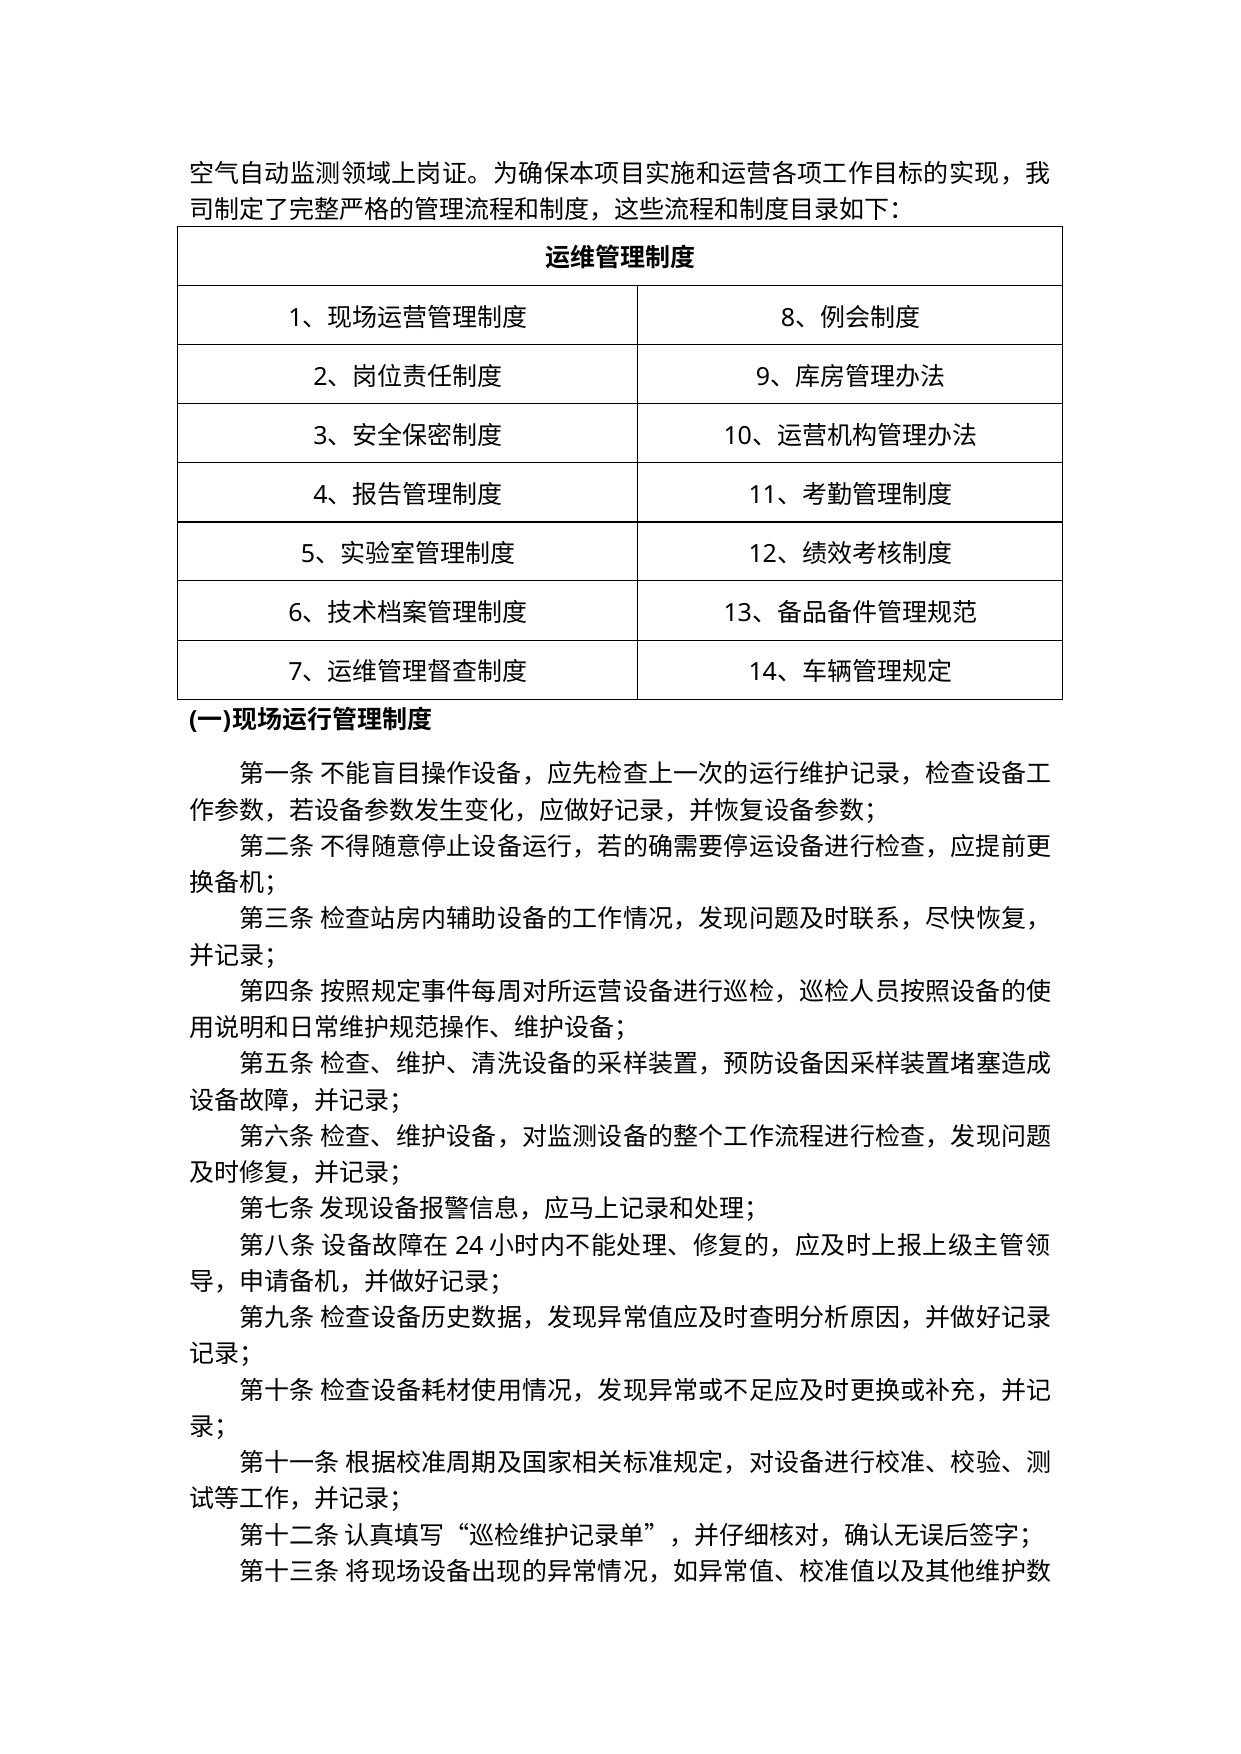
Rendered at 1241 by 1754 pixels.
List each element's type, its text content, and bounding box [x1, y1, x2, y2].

table_cell 5、实验室管理制度 [178, 523, 637, 580]
table_cell 7、运维管理督查制度 [178, 641, 637, 698]
table_cell 9、库房管理办法 [638, 345, 1062, 403]
text 第七条 发现设备报警信息，应马上记录和处理； [189, 1189, 1051, 1225]
text 第六条 检查、维护设备，对监测设备的整个工作流程进行检查，发现问题及时修复，并记录； [189, 1116, 1051, 1189]
text 第十条 检查设备耗材使用情况，发现异常或不足应及时更换或补充，并记录； [189, 1370, 1051, 1443]
text 第四条 按照规定事件每周对所运营设备进行巡检，巡检人员按照设备的使用说明和日常维护规范操作、维护设备； [189, 971, 1051, 1044]
table_cell 4、报告管理制度 [178, 463, 637, 521]
text 第九条 检查设备历史数据，发现异常值应及时查明分析原因，并做好记录记录； [189, 1298, 1051, 1370]
table_cell 3、安全保密制度 [178, 404, 637, 462]
table_cell 1、现场运营管理制度 [178, 286, 637, 344]
text 第八条 设备故障在24小时内不能处理、修复的，应及时上报上级主管领导，申请备机，并做好记录； [189, 1225, 1051, 1298]
text 第十一条 根据校准周期及国家相关标准规定，对设备进行校准、校验、测试等工作，并记录； [189, 1443, 1051, 1515]
table_cell 6、技术档案管理制度 [178, 581, 637, 639]
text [189, 1551, 1051, 1588]
table_cell 14、车辆管理规定 [638, 641, 1062, 698]
table_cell 13、备品备件管理规范 [638, 581, 1062, 639]
text 第五条 检查、维护、清洗设备的采样装置，预防设备因采样装置堵塞造成设备故障，并记录； [189, 1044, 1051, 1116]
table_cell 8、例会制度 [638, 286, 1062, 344]
table_header 运维管理制度 [178, 227, 1062, 285]
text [189, 153, 1051, 226]
text 第二条 不得随意停止设备运行，若的确需要停运设备进行检查，应提前更换备机； [189, 826, 1051, 899]
list 现场运行管理制度 [189, 700, 1051, 736]
table_cell 10、运营机构管理办法 [638, 404, 1062, 462]
table_cell 12、绩效考核制度 [638, 523, 1062, 580]
table_cell 2、岗位责任制度 [178, 345, 637, 403]
text 第一条 不能盲目操作设备，应先检查上一次的运行维护记录，检查设备工作参数，若设备参数发生变化，应做好记录，并恢复设备参数； [189, 754, 1051, 826]
text 第三条 检查站房内辅助设备的工作情况，发现问题及时联系，尽快恢复，并记录； [189, 899, 1051, 971]
text 第十二条 认真填写“巡检维护记录单”，并仔细核对，确认无误后签字； [189, 1515, 1051, 1551]
table_cell 11、考勤管理制度 [638, 463, 1062, 521]
